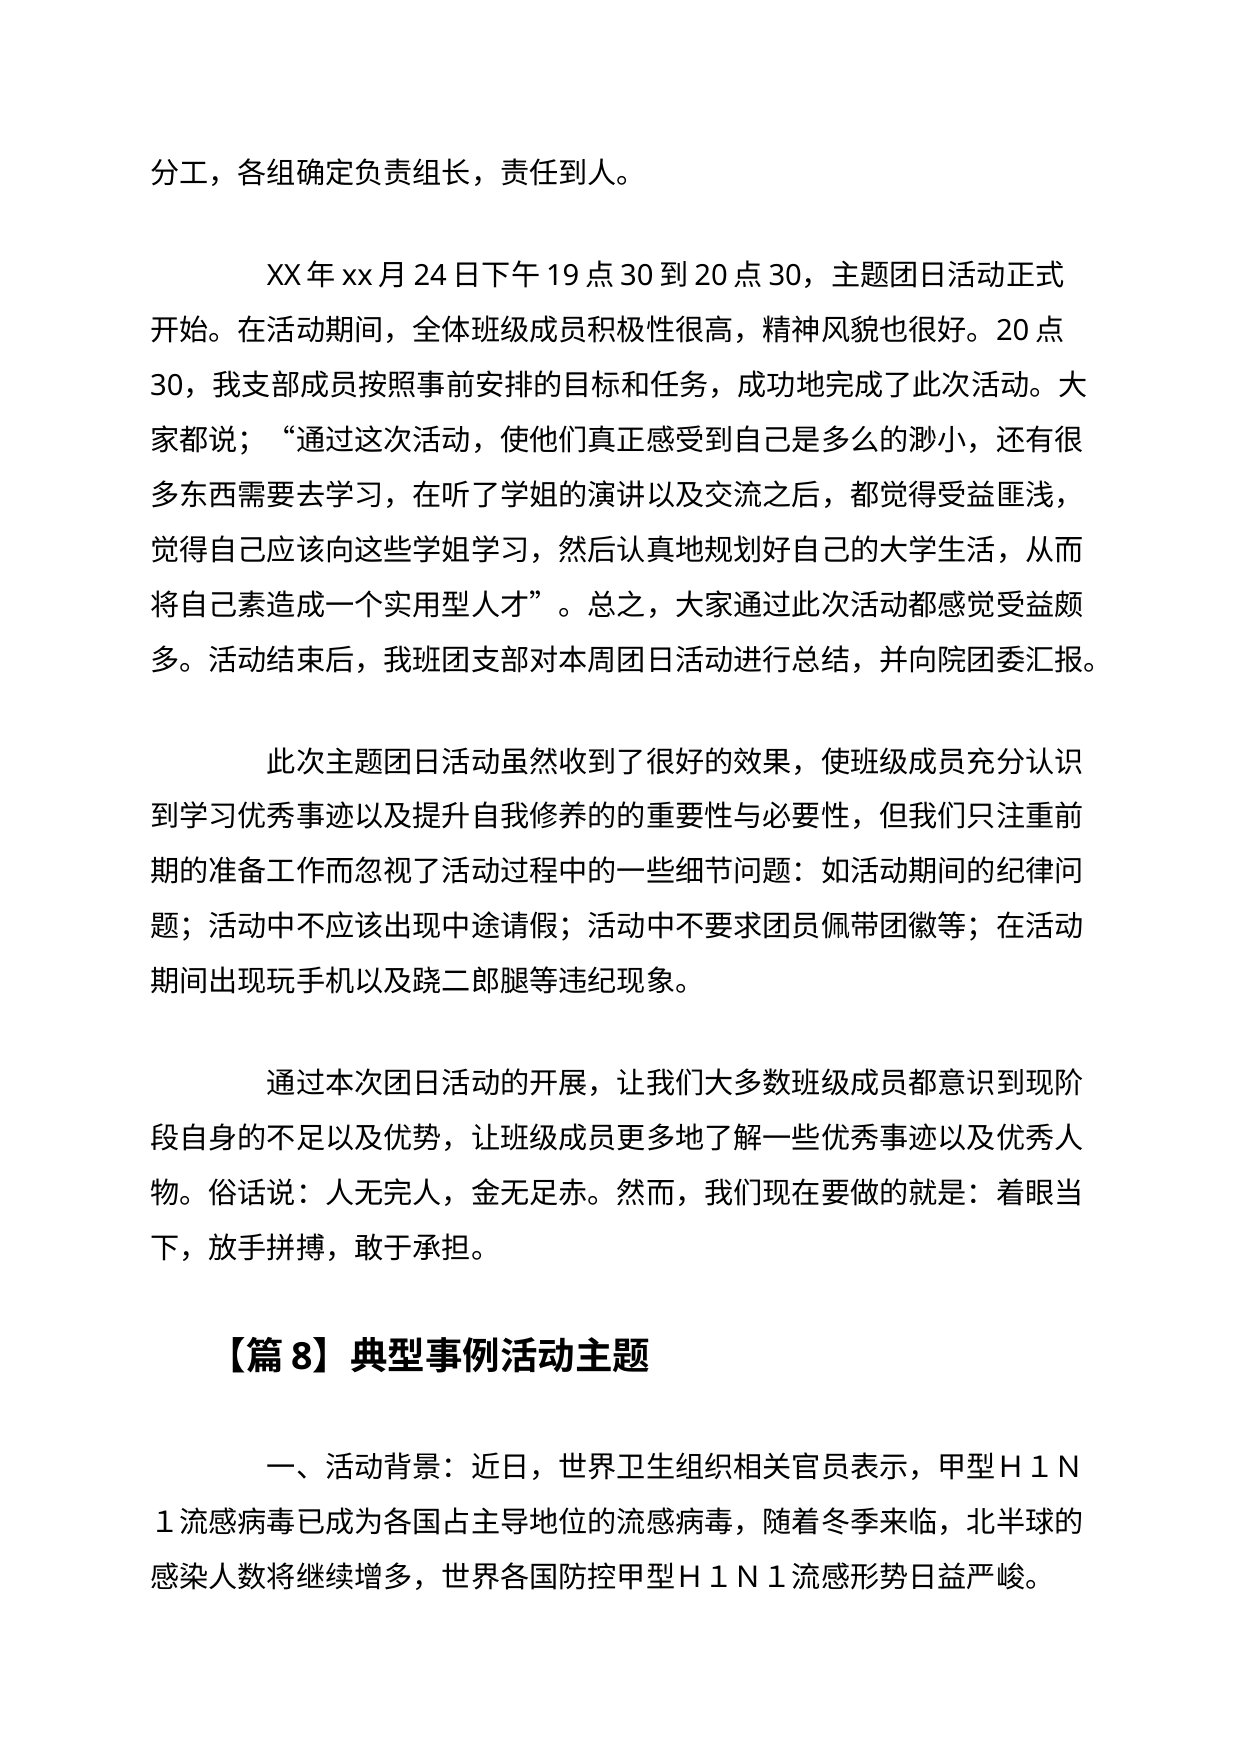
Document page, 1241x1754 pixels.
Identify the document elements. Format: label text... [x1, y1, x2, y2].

text 通过本次团日活动的开展，让我们大多数班级成员都意识到现阶段自身的不足以及优势，让班级成员更多地了解一些优秀事迹以及优秀人物。俗话说：人无完人，金无足赤。然而，我们现在要做的就是：着眼当下，放手拼搏，敢于承担。 [150, 1059, 1090, 1266]
text 一、活动背景：近日，世界卫生组织相关官员表示，甲型Ｈ１Ｎ１流感病毒已成为各国占主导地位的流感病毒，随着冬季来临，北半球的感染人数将继续增多，世界各国防控甲型Ｈ１Ｎ１流感形势日益严峻。 [150, 1443, 1090, 1596]
text 【篇8】典型事例活动主题 [150, 1326, 1090, 1380]
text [150, 150, 1090, 192]
text XX年xx月24日下午19点30到20点30，主题团日活动正式开始。在活动期间，全体班级成员积极性很高，精神风貌也很好。20点30，我支部成员按照事前安排的目标和任务，成功地完成了此次活动。大家都说；“通过这次活动，使他们真正感受到自己是多么的渺小，还有很多东西需要去学习，在听了学姐的演讲以及交流之后，都觉得受益匪浅，觉得自己应该向这些学姐学习，然后认真地规划好自己的大学生活，从而将自己素造成一个实用型人才”。总之，大家通过此次活动都感觉受益颇多。活动结束后，我班团支部对本周团日活动进行总结，并向院团委汇报。 [150, 252, 1090, 679]
text 此次主题团日活动虽然收到了很好的效果，使班级成员充分认识到学习优秀事迹以及提升自我修养的的重要性与必要性，但我们只注重前期的准备工作而忽视了活动过程中的一些细节问题：如活动期间的纪律问题；活动中不应该出现中途请假；活动中不要求团员佩带团徽等；在活动期间出现玩手机以及跷二郎腿等违纪现象。 [150, 738, 1090, 1000]
